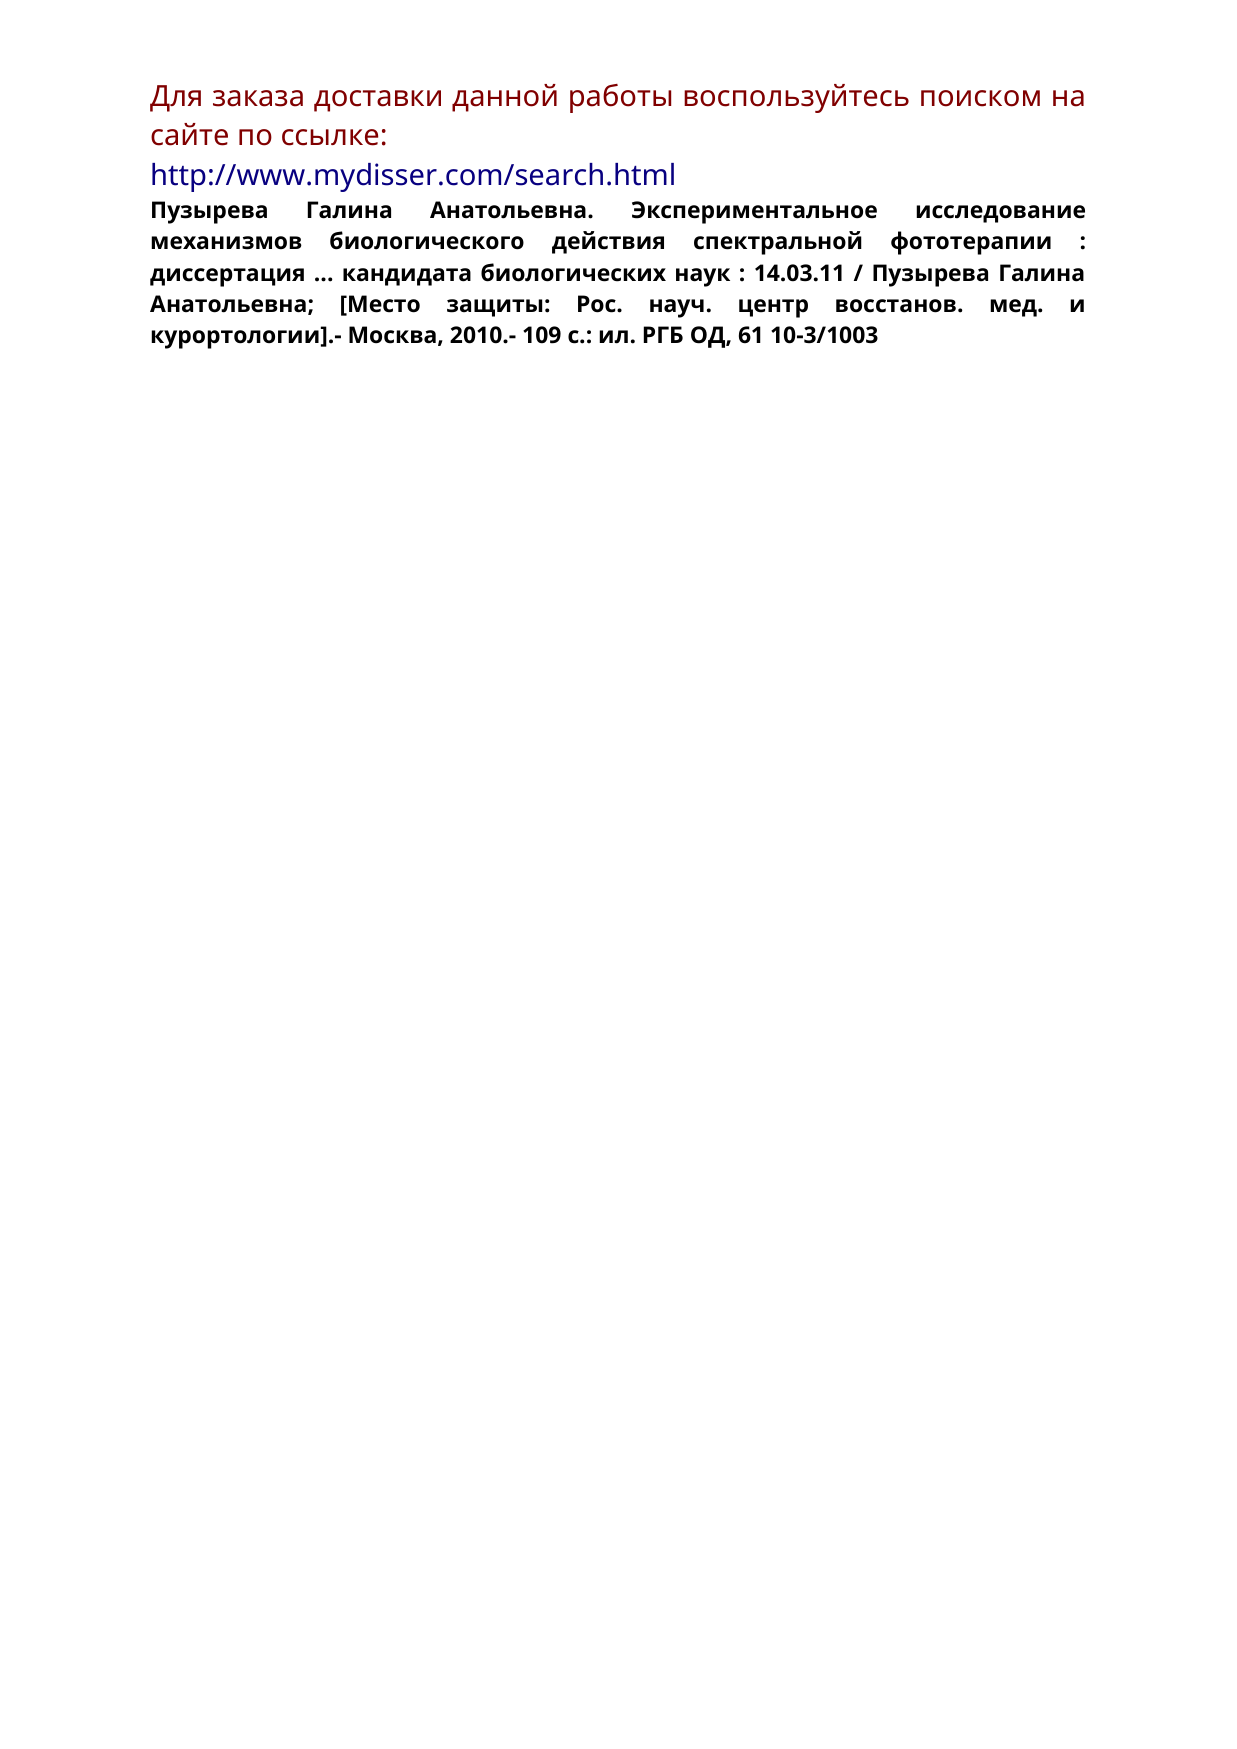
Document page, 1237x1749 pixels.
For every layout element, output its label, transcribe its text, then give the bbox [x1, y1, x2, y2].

text Пузырева Галина Анатольевна. Экспериментальное исследование механизмов биологического действия спектральной фототерапии : диссертация ... кандидата биологических наук : 14.03.11 / Пузырева Галина Анатольевна; [Место защиты: Рос. науч. центр восстанов. мед. и курортологии].- Москва, 2010.- 109 с.: ил. РГБ ОД, 61 10-3/1003 [150, 194, 1086, 350]
